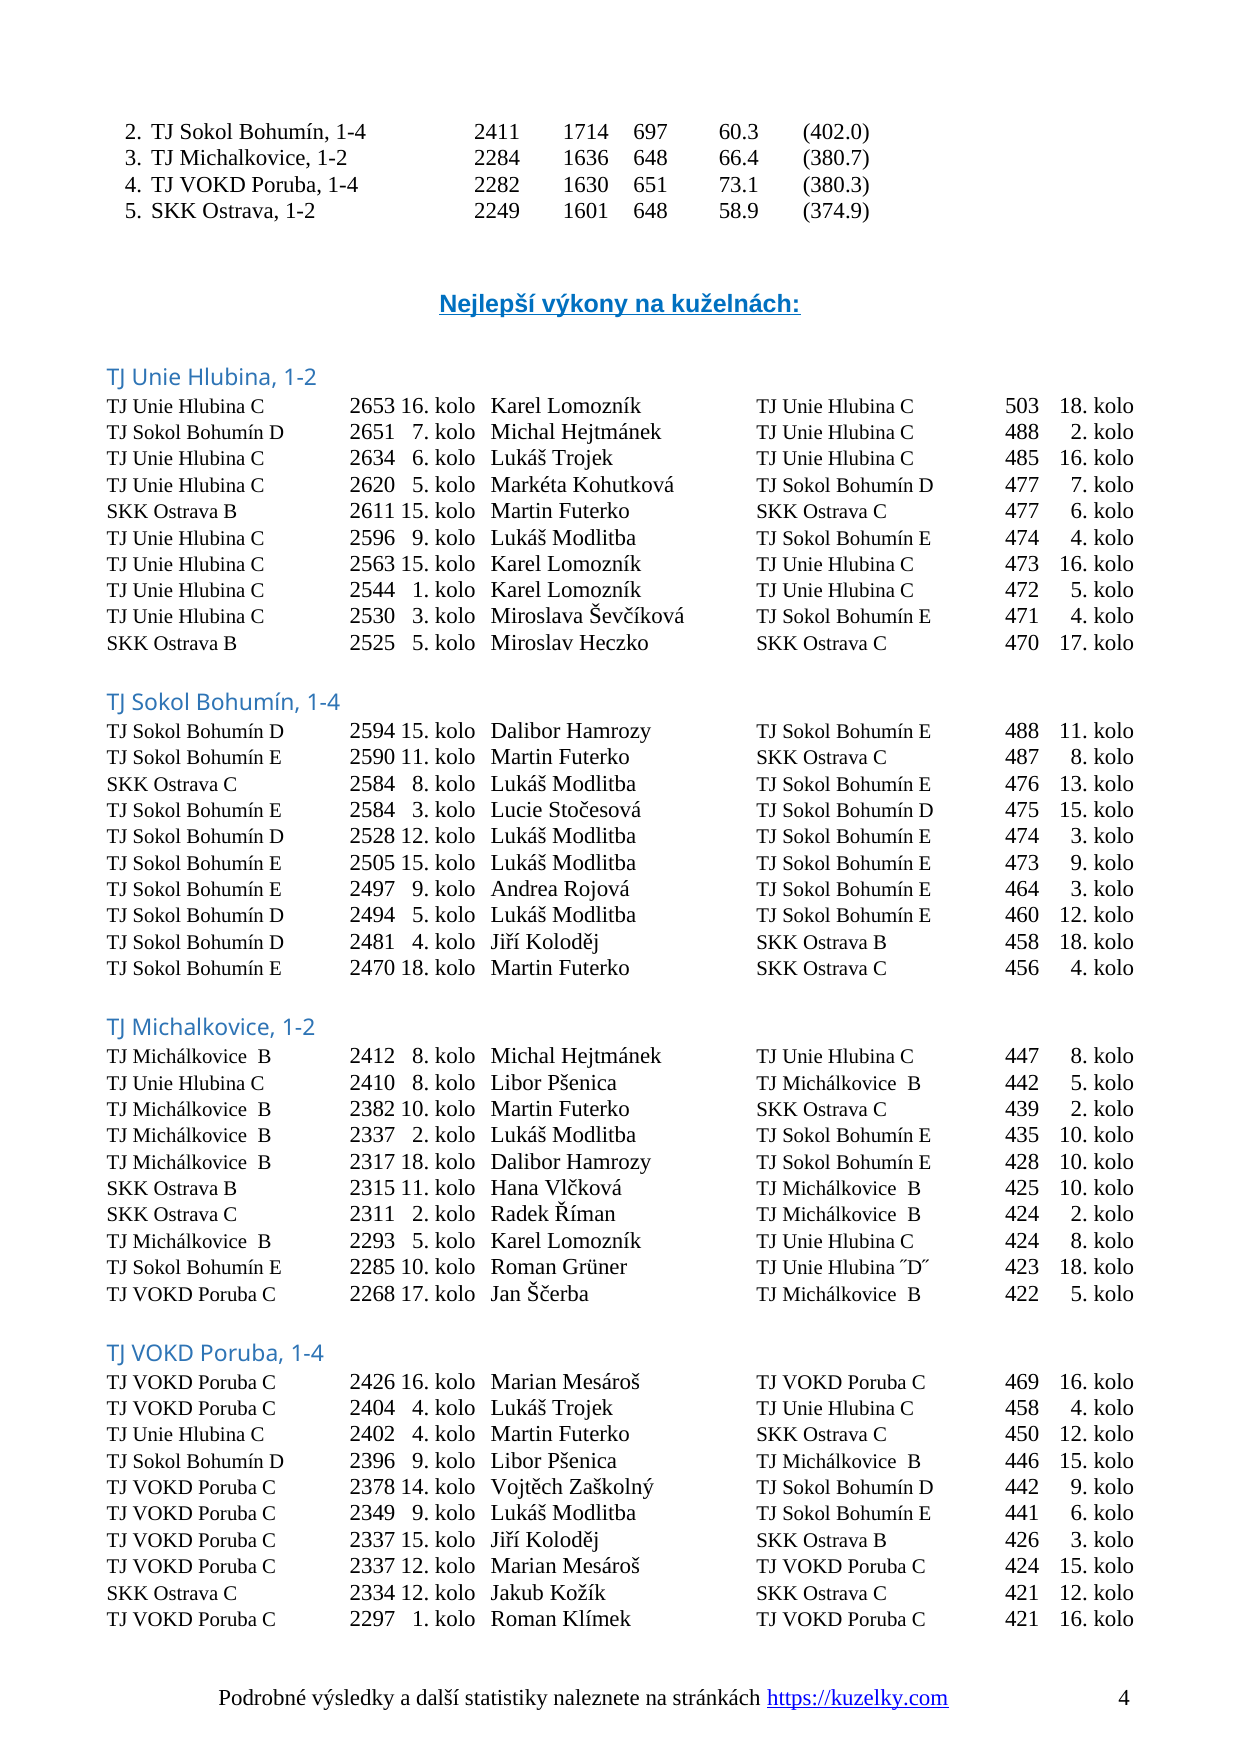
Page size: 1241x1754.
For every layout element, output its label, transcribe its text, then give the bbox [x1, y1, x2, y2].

text TJ Unie Hlubina C 2620 5. kolo Markéta Kohutková TJ Sokol Bohumín D 477 7. kolo [106, 471, 1134, 497]
text SKK Ostrava B 2611 15. kolo Martin Futerko SKK Ostrava C 477 6. kolo [106, 497, 1134, 523]
text TJ Unie Hlubina C 2563 15. kolo Karel Lomozník TJ Unie Hlubina C 473 16. kolo [106, 550, 1134, 576]
text SKK Ostrava C 2584 8. kolo Lukáš Modlitba TJ Sokol Bohumín E 476 13. kolo [106, 770, 1134, 796]
text SKK Ostrava C 2334 12. kolo Jakub Kožík SKK Ostrava C 421 12. kolo [106, 1578, 1134, 1605]
text TJ Michálkovice B 2293 5. kolo Karel Lomozník TJ Unie Hlubina C 424 8. kolo [106, 1227, 1134, 1253]
subtitle TJ Michalkovice, 1-2 [106, 1011, 1134, 1042]
text TJ Michálkovice B 2412 8. kolo Michal Hejtmánek TJ Unie Hlubina C 447 8. kolo [106, 1042, 1134, 1069]
text TJ Sokol Bohumín E 2497 9. kolo Andrea Rojová TJ Sokol Bohumín E 464 3. kolo [106, 875, 1134, 902]
text TJ VOKD Poruba C 2349 9. kolo Lukáš Modlitba TJ Sokol Bohumín E 441 6. kolo [106, 1499, 1134, 1526]
text TJ Michálkovice B 2337 2. kolo Lukáš Modlitba TJ Sokol Bohumín E 435 10. kolo [106, 1121, 1134, 1148]
text TJ Sokol Bohumín E 2584 3. kolo Lucie Stočesová TJ Sokol Bohumín D 475 15. kolo [106, 796, 1134, 822]
subtitle TJ Sokol Bohumín, 1-4 [106, 686, 1134, 717]
subtitle TJ VOKD Poruba, 1-4 [106, 1336, 1134, 1368]
text TJ Unie Hlubina C 2634 6. kolo Lukáš Trojek TJ Unie Hlubina C 485 16. kolo [106, 444, 1134, 471]
text TJ Sokol Bohumín E 2505 15. kolo Lukáš Modlitba TJ Sokol Bohumín E 473 9. kolo [106, 849, 1134, 875]
text TJ Unie Hlubina C 2402 4. kolo Martin Futerko SKK Ostrava C 450 12. kolo [106, 1420, 1134, 1447]
text TJ Sokol Bohumín E 2285 10. kolo Roman Grüner TJ Unie Hlubina ˝D˝ 423 18. kolo [106, 1253, 1134, 1279]
text 3. TJ Michalkovice, 1-2 2284 1636 648 66.4 (380.7) [106, 144, 1134, 171]
text TJ Sokol Bohumín D 2594 15. kolo Dalibor Hamrozy TJ Sokol Bohumín E 488 11. kolo [106, 717, 1134, 743]
text TJ Sokol Bohumín D 2396 9. kolo Libor Pšenica TJ Michálkovice B 446 15. kolo [106, 1447, 1134, 1473]
text TJ VOKD Poruba C 2268 17. kolo Jan Ščerba TJ Michálkovice B 422 5. kolo [106, 1279, 1134, 1306]
text TJ VOKD Poruba C 2337 12. kolo Marian Mesároš TJ VOKD Poruba C 424 15. kolo [106, 1552, 1134, 1578]
text TJ VOKD Poruba C 2297 1. kolo Roman Klímek TJ VOKD Poruba C 421 16. kolo [106, 1605, 1134, 1631]
text TJ Unie Hlubina C 2653 16. kolo Karel Lomozník TJ Unie Hlubina C 503 18. kolo [106, 392, 1134, 418]
text 2. TJ Sokol Bohumín, 1-4 2411 1714 697 60.3 (402.0) [106, 118, 1134, 144]
text Nejlepší výkony na kuželnách: [94, 289, 1145, 317]
text TJ Unie Hlubina C 2530 3. kolo Miroslava Ševčíková TJ Sokol Bohumín E 471 4. kolo [106, 603, 1134, 629]
text 4. TJ VOKD Poruba, 1-4 2282 1630 651 73.1 (380.3) [106, 171, 1134, 197]
text TJ Sokol Bohumín D 2651 7. kolo Michal Hejtmánek TJ Unie Hlubina C 488 2. kolo [106, 418, 1134, 444]
text TJ Unie Hlubina C 2544 1. kolo Karel Lomozník TJ Unie Hlubina C 472 5. kolo [106, 576, 1134, 603]
text TJ VOKD Poruba C 2337 15. kolo Jiří Koloděj SKK Ostrava B 426 3. kolo [106, 1526, 1134, 1552]
text TJ Unie Hlubina C 2596 9. kolo Lukáš Modlitba TJ Sokol Bohumín E 474 4. kolo [106, 523, 1134, 550]
text SKK Ostrava B 2525 5. kolo Miroslav Heczko SKK Ostrava C 470 17. kolo [106, 629, 1134, 655]
text 5. SKK Ostrava, 1-2 2249 1601 648 58.9 (374.9) [106, 197, 1134, 223]
text TJ VOKD Poruba C 2426 16. kolo Marian Mesároš TJ VOKD Poruba C 469 16. kolo [106, 1368, 1134, 1394]
text TJ Sokol Bohumín D 2481 4. kolo Jiří Koloděj SKK Ostrava B 458 18. kolo [106, 928, 1134, 954]
text TJ VOKD Poruba C 2404 4. kolo Lukáš Trojek TJ Unie Hlubina C 458 4. kolo [106, 1394, 1134, 1420]
text TJ Michálkovice B 2317 18. kolo Dalibor Hamrozy TJ Sokol Bohumín E 428 10. kolo [106, 1148, 1134, 1174]
text TJ VOKD Poruba C 2378 14. kolo Vojtěch Zaškolný TJ Sokol Bohumín D 442 9. kolo [106, 1473, 1134, 1499]
text TJ Sokol Bohumín E 2590 11. kolo Martin Futerko SKK Ostrava C 487 8. kolo [106, 743, 1134, 770]
text SKK Ostrava B 2315 11. kolo Hana Vlčková TJ Michálkovice B 425 10. kolo [106, 1174, 1134, 1201]
text TJ Unie Hlubina C 2410 8. kolo Libor Pšenica TJ Michálkovice B 442 5. kolo [106, 1069, 1134, 1095]
text TJ Sokol Bohumín D 2528 12. kolo Lukáš Modlitba TJ Sokol Bohumín E 474 3. kolo [106, 822, 1134, 849]
subtitle TJ Unie Hlubina, 1-2 [106, 361, 1134, 392]
text SKK Ostrava C 2311 2. kolo Radek Říman TJ Michálkovice B 424 2. kolo [106, 1201, 1134, 1227]
text TJ Sokol Bohumín D 2494 5. kolo Lukáš Modlitba TJ Sokol Bohumín E 460 12. kolo [106, 902, 1134, 928]
text TJ Michálkovice B 2382 10. kolo Martin Futerko SKK Ostrava C 439 2. kolo [106, 1095, 1134, 1121]
text TJ Sokol Bohumín E 2470 18. kolo Martin Futerko SKK Ostrava C 456 4. kolo [106, 954, 1134, 981]
